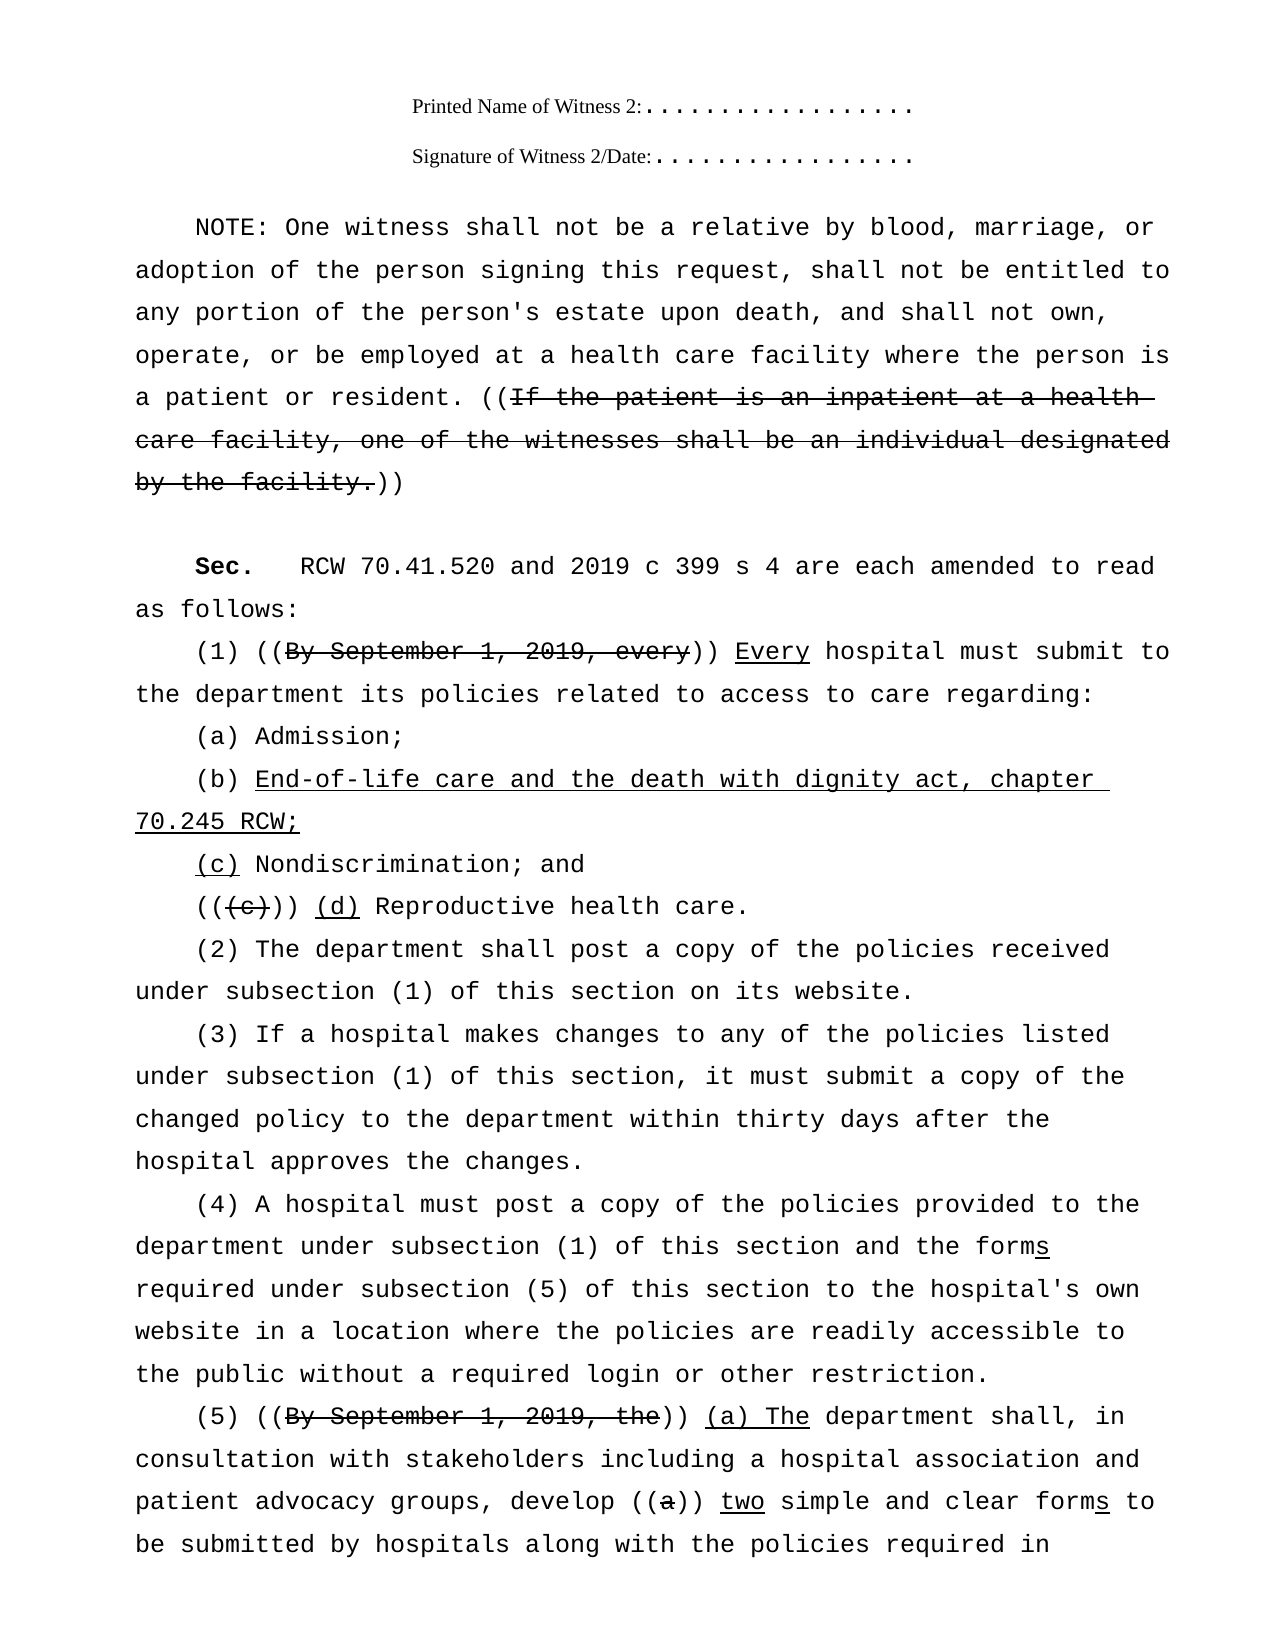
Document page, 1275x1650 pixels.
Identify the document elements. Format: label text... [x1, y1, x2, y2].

text (a) Admission; [135, 711, 1170, 753]
text (b) End-of-life care and the death with dignity act, chapter 70.245 RCW; [135, 753, 1170, 838]
text (1) ((By September 1, 2019, every)) Every hospital must submit to the department its policies related to access to care regarding: [135, 626, 1170, 711]
text (4) A hospital must post a copy of the policies provided to the department under subsection (1) of this section and the forms required under subsection (5) of this section to the hospital's own website in a location where the policies are readily accessible to the public without a required login or other restriction. [135, 1178, 1170, 1391]
text NOTE: One witness shall not be a relative by blood, marriage, or adoption of the person signing this request, shall not be entitled to any portion of the person's estate upon death, and shall not own, operate, or be employed at a health care facility where the person is a patient or resident. ((If the patient is an inpatient at a health care facility, one of the witnesses shall be an individual designated by the facility.)) [135, 442, 1170, 499]
text (2) The department shall post a copy of the policies received under subsection (1) of this section on its website. [135, 923, 1170, 1008]
table_cell Printed Name of Witness 2: [399, 75, 906, 126]
text Sec. RCW 70.41.520 and 2019 c 399 s 4 are each amended to read as follows: [135, 541, 1170, 626]
text (3) If a hospital makes changes to any of the policies listed under subsection (1) of this section, it must submit a copy of the changed policy to the department within thirty days after the hospital approves the changes. [135, 1008, 1170, 1178]
text (c) Nondiscrimination; and [135, 838, 1170, 881]
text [135, 1391, 1170, 1561]
text (((c))) (d) Reproductive health care. [135, 881, 1170, 923]
table_cell Signature of Witness 2/Date: [399, 126, 906, 177]
text NOTE: One witness shall not be a relative by blood, marriage, or adoption of the person signing this request, shall not be entitled to any portion of the person's estate upon death, and shall not own, operate, or be employed at a health care facility where the person is a patient or resident. ((If the patient is an inpatient at a health care facility, one of the witnesses shall be an individual designated by the facility.)) [135, 202, 1170, 441]
